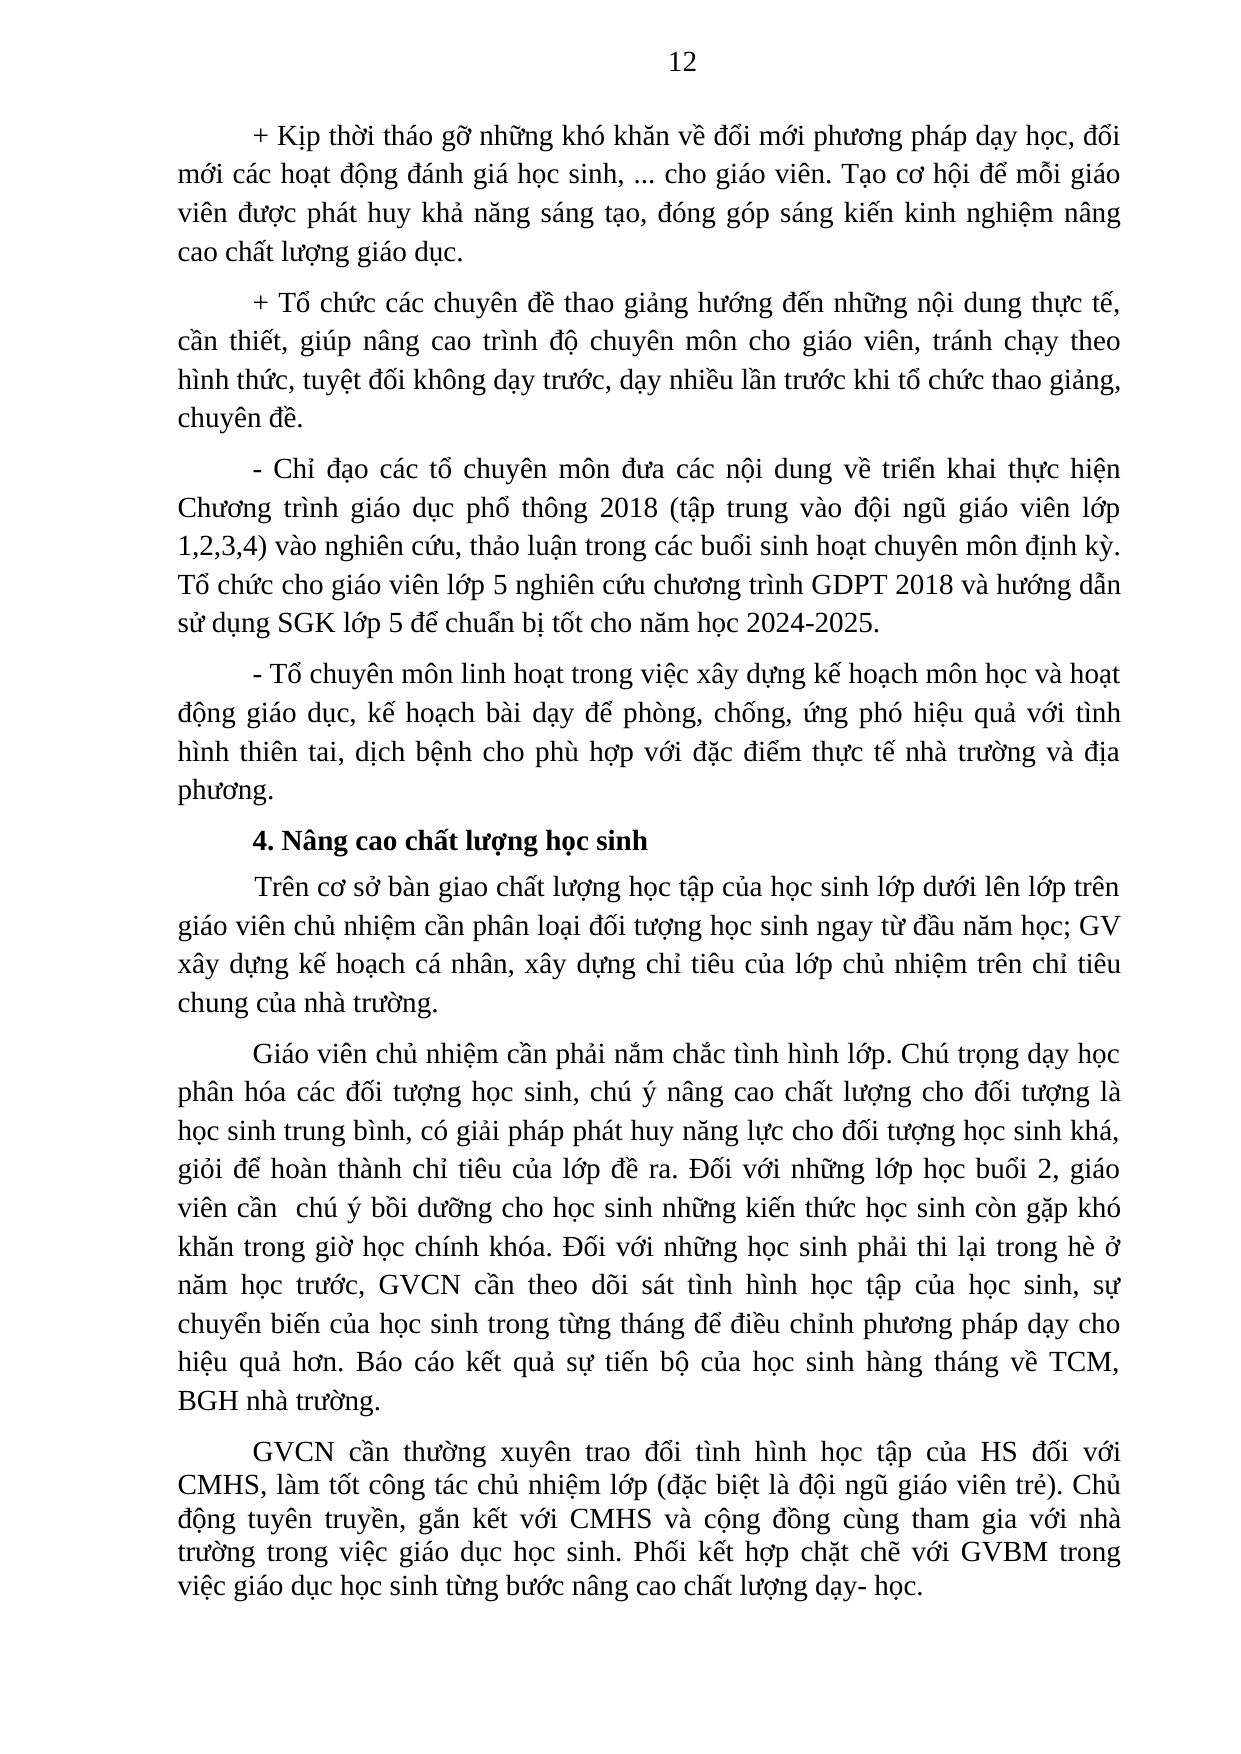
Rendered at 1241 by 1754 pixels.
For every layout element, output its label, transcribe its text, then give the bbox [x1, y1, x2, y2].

text + Kịp thời tháo gỡ những khó khăn về đổi mới phương pháp dạy học, đổi mới các hoạt động đánh giá học sinh, ... cho giáo viên. Tạo cơ hội để mỗi giáo viên được phát huy khả năng sáng tạo, đóng góp sáng kiến kinh nghiệm nâng cao chất lượng giáo dục. [177, 118, 1122, 267]
text + Tổ chức các chuyên đề thao giảng hướng đến những nội dung thực tế, cần thiết, giúp nâng cao trình độ chuyên môn cho giáo viên, tránh chạy theo hình thức, tuyệt đối không dạy trước, dạy nhiều lần trước khi tổ chức thao giảng, chuyên đề. [177, 285, 1122, 434]
text GVCN cần thường xuyên trao đổi tình hình học tập của HS đối với CMHS, làm tốt công tác chủ nhiệm lớp (đặc biệt là đội ngũ giáo viên trẻ). Chủ động tuyên truyền, gắn kết với CMHS và cộng đồng cùng tham gia với nhà trường trong việc giáo dục học sinh. Phối kết hợp chặt chẽ với GVBM trong việc giáo dục học sinh từng bước nâng cao chất lượng dạy- học. [177, 1434, 1122, 1602]
text - Tổ chuyên môn linh hoạt trong việc xây dựng kế hoạch môn học và hoạt động giáo dục, kế hoạch bài dạy để phòng, chống, ứng phó hiệu quả với tình hình thiên tai, dịch bệnh cho phù hợp với đặc điểm thực tế nhà trường và địa phương. [177, 657, 1122, 806]
text 4. Nâng cao chất lượng học sinh [177, 823, 1122, 857]
text Trên cơ sở bàn giao chất lượng học tập của học sinh lớp dưới lên lớp trên giáo viên chủ nhiệm cần phân loại đối tượng học sinh ngay từ đầu năm học; GV xây dựng kế hoạch cá nhân, xây dựng chỉ tiêu của lớp chủ nhiệm trên chỉ tiêu chung của nhà trường. [177, 869, 1122, 1018]
text - Chỉ đạo các tổ chuyên môn đưa các nội dung về triển khai thực hiện Chương trình giáo dục phổ thông 2018 (tập trung vào đội ngũ giáo viên lớp 1,2,3,4) vào nghiên cứu, thảo luận trong các buổi sinh hoạt chuyên môn định kỳ. Tổ chức cho giáo viên lớp 5 nghiên cứu chương trình GDPT 2018 và hướng dẫn sử dụng SGK lớp 5 để chuẩn bị tốt cho năm học 2024-2025. [177, 451, 1122, 639]
text Giáo viên chủ nhiệm cần phải nắm chắc tình hình lớp. Chú trọng dạy học phân hóa các đối tượng học sinh, chú ý nâng cao chất lượng cho đối tượng là học sinh trung bình, có giải pháp phát huy năng lực cho đối tượng học sinh khá, giỏi để hoàn thành chỉ tiêu của lớp đề ra. Đối với những lớp học buổi 2, giáo viên cần chú ý bồi dưỡng cho học sinh những kiến thức học sinh còn gặp khó khăn trong giờ học chính khóa. Đối với những học sinh phải thi lại trong hè ở năm học trước, GVCN cần theo dõi sát tình hình học tập của học sinh, sự chuyển biến của học sinh trong từng tháng để điều chỉnh phương pháp dạy cho hiệu quả hơn. Báo cáo kết quả sự tiến bộ của học sinh hàng tháng về TCM, BGH nhà trường. [177, 1036, 1122, 1416]
